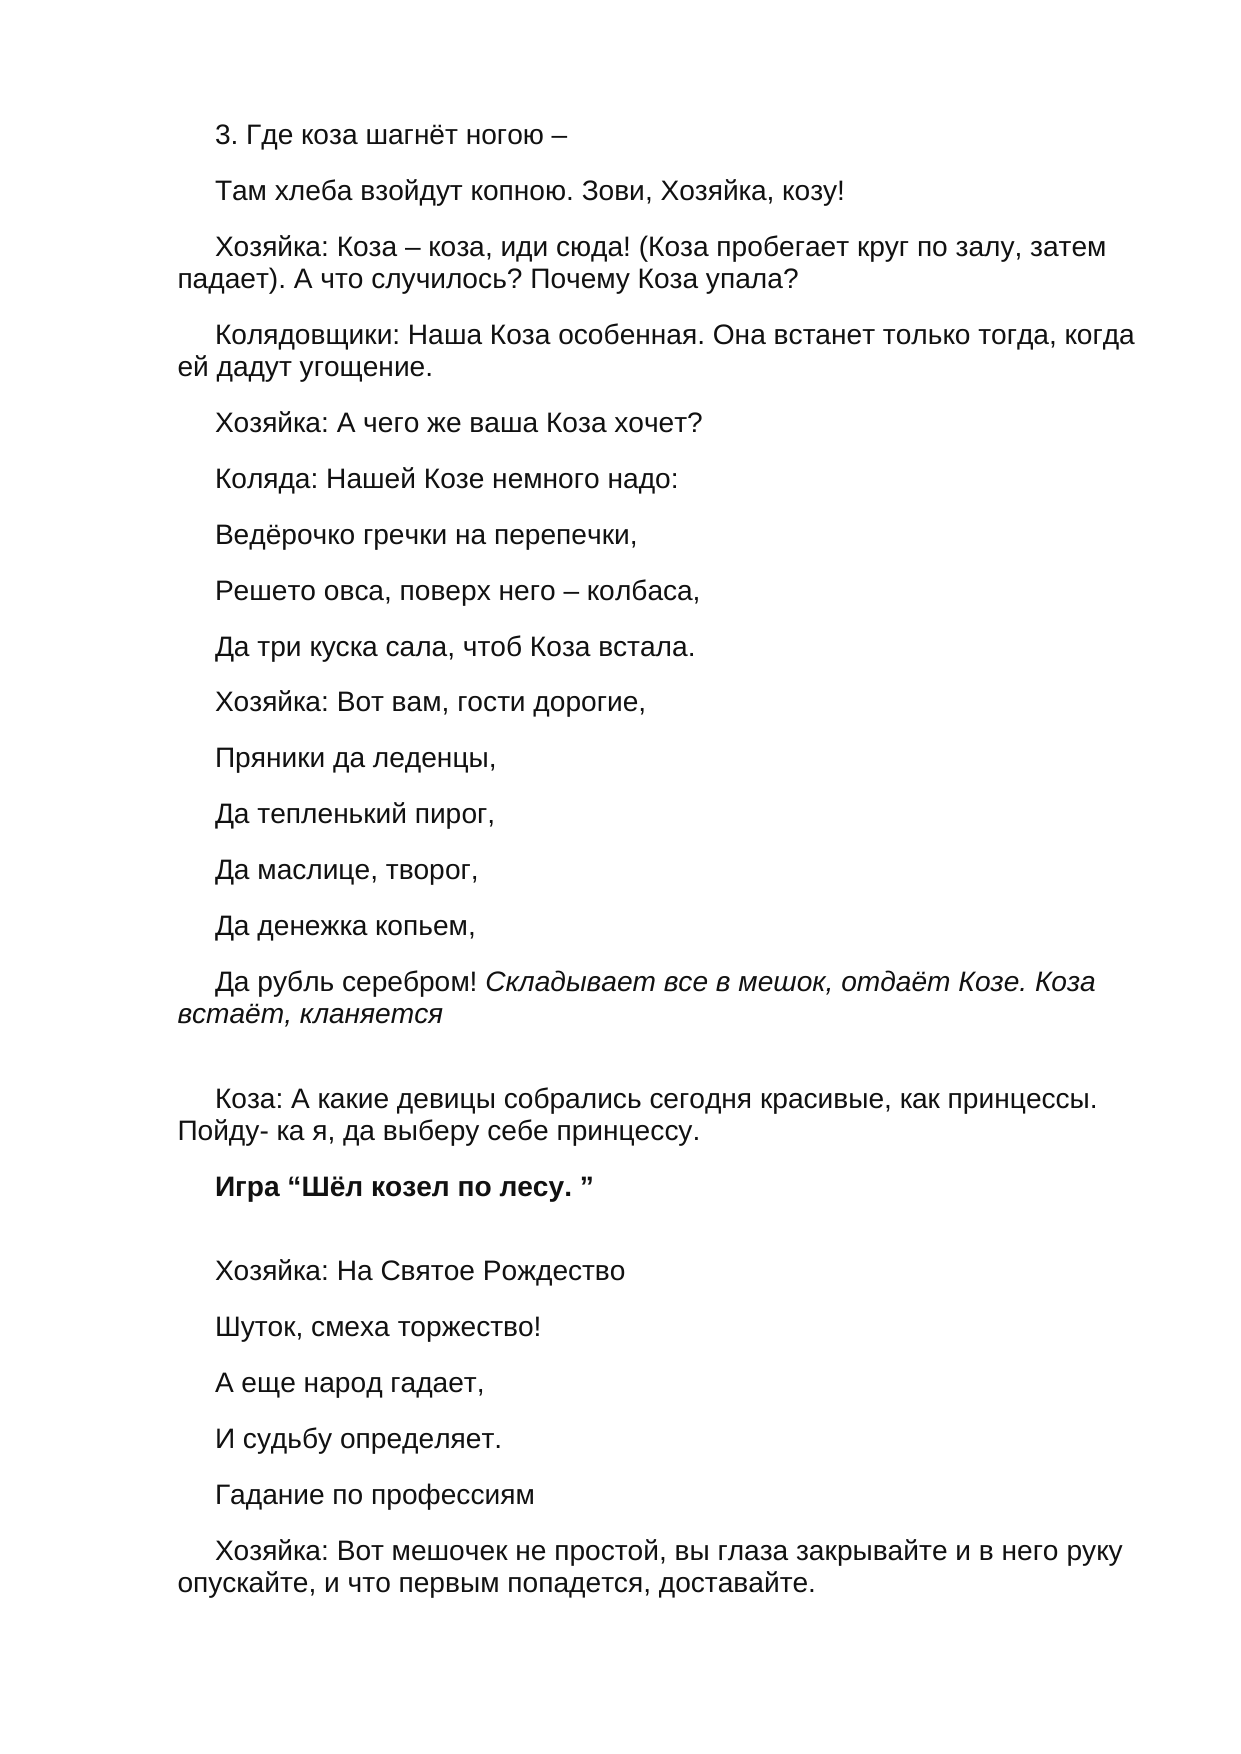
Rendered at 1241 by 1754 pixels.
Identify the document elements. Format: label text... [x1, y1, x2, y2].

text Игра “Шёл козел по лесу. ” [177, 1170, 1152, 1202]
text Шуток, смеха торжество! [177, 1310, 1152, 1343]
text 3. Где коза шагнёт ногою – [177, 118, 1152, 151]
text А еще народ гадает, [177, 1366, 1152, 1398]
text Да денежка копьем, [177, 909, 1152, 941]
text Да тепленький пирог, [177, 797, 1152, 829]
text Коза: А какие девицы собрались сегодня красивые, как принцессы. Пойду- ка я, да выберу себе принцессу. [177, 1082, 1152, 1146]
text Да маслице, творог, [177, 853, 1152, 885]
text Решето овса, поверх него – колбаса, [177, 574, 1152, 606]
text Хозяйка: А чего же ваша Коза хочет? [177, 406, 1152, 439]
text Там хлеба взойдут копною. Зови, Хозяйка, козу! [177, 174, 1152, 206]
text Хозяйка: Вот мешочек не простой, вы глаза закрывайте и в него руку опускайте, и что первым попадется, доставайте. [177, 1533, 1152, 1598]
text Коляда: Нашей Козе немного надо: [177, 462, 1152, 494]
text И судьбу определяет. [177, 1422, 1152, 1454]
text Ведёрочко гречки на перепечки, [177, 518, 1152, 550]
text Да три куска сала, чтоб Коза встала. [177, 629, 1152, 662]
text Гадание по профессиям [177, 1478, 1152, 1510]
text Колядовщики: Наша Коза особенная. Она встанет только тогда, когда ей дадут угощение. [177, 318, 1152, 383]
text Хозяйка: На Святое Рождество [177, 1254, 1152, 1287]
text Хозяйка: Вот вам, гости дорогие, [177, 685, 1152, 718]
text Пряники да леденцы, [177, 741, 1152, 774]
text Да рубль серебром! Складывает все в мешок, отдаёт Козе. Коза встаёт, кланяется [177, 964, 1152, 1029]
text Хозяйка: Коза – коза, иди сюда! (Коза пробегает круг по залу, затем падает). А что случилось? Почему Коза упала? [177, 230, 1152, 294]
